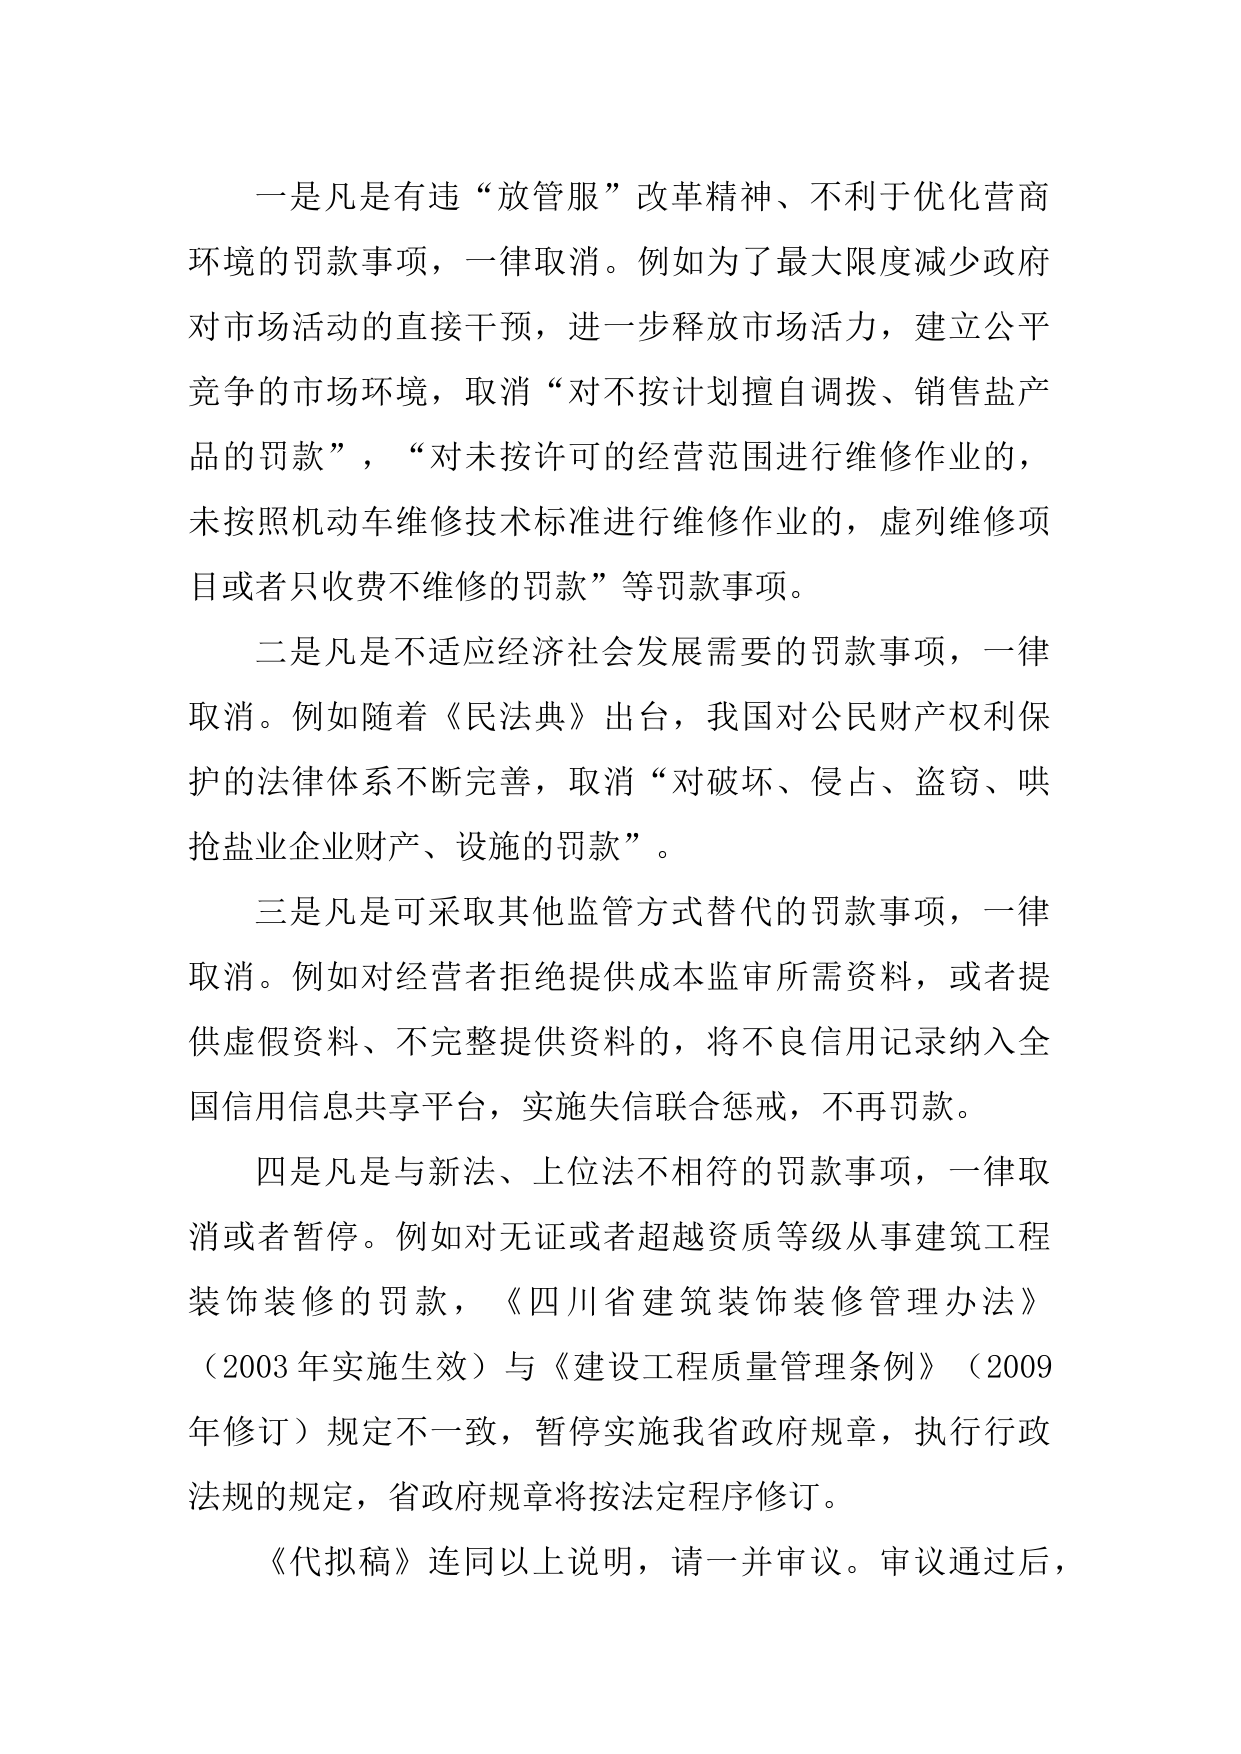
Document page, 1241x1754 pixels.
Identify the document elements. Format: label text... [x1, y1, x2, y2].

text 一是凡是有违“放管服”改革精神、不利于优化营商环境的罚款事项，一律取消。例如为了最大限度减少政府对市场活动的直接干预，进一步释放市场活力，建立公平竞争的市场环境，取消“对不按计划擅自调拨、销售盐产品的罚款”，“对未按许可的经营范围进行维修作业的，未按照机动车维修技术标准进行维修作业的，虚列维修项目或者只收费不维修的罚款”等罚款事项。 [187, 162, 1053, 617]
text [187, 1527, 1053, 1592]
text 四是凡是与新法、上位法不相符的罚款事项，一律取消或者暂停。例如对无证或者超越资质等级从事建筑工程装饰装修的罚款，《四川省建筑装饰装修管理办法》（2003年实施生效）与《建设工程质量管理条例》（2009年修订）规定不一致，暂停实施我省政府规章，执行行政法规的规定，省政府规章将按法定程序修订。 [187, 1137, 1053, 1527]
text 三是凡是可采取其他监管方式替代的罚款事项，一律取消。例如对经营者拒绝提供成本监审所需资料，或者提供虚假资料、不完整提供资料的，将不良信用记录纳入全国信用信息共享平台，实施失信联合惩戒，不再罚款。 [187, 877, 1053, 1137]
text 二是凡是不适应经济社会发展需要的罚款事项，一律取消。例如随着《民法典》出台，我国对公民财产权利保护的法律体系不断完善，取消“对破坏、侵占、盗窃、哄抢盐业企业财产、设施的罚款”。 [187, 617, 1053, 877]
